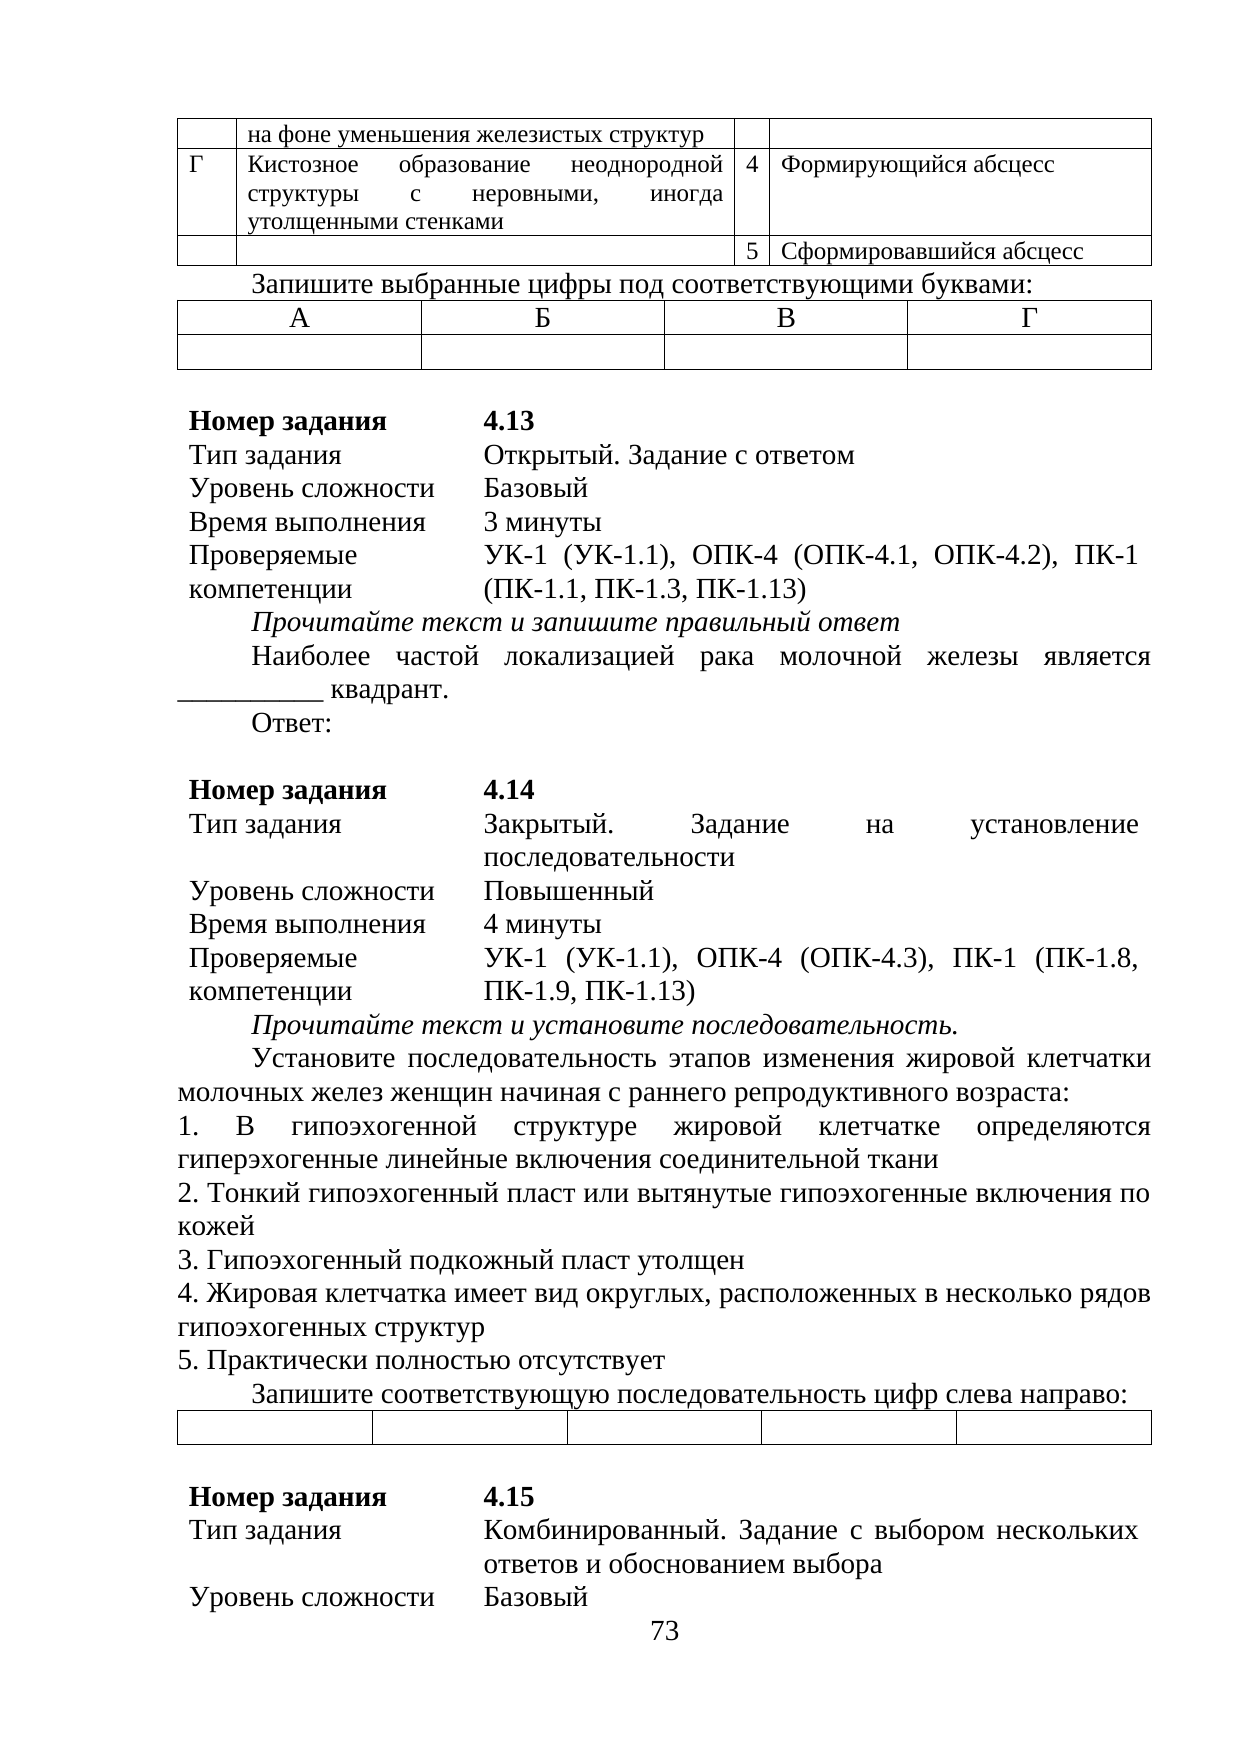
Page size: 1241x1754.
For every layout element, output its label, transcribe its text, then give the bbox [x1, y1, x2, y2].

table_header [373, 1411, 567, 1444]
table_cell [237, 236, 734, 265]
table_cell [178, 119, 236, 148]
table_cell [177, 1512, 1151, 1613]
text Ответ: [177, 705, 1152, 739]
text 1. В гипоэхогенной структуре жировой клетчатке определяются гиперэхогенные линейные включения соединительной ткани [177, 1108, 1152, 1175]
text Прочитайте текст и запишите правильный ответ [177, 604, 1152, 638]
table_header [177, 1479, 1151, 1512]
text Прочитайте текст и установите последовательность. [177, 1007, 1152, 1041]
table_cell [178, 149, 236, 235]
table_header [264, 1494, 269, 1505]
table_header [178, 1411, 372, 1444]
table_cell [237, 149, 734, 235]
text Запишите выбранные цифры под соответствующими буквами: [177, 266, 1152, 299]
text 4. Жировая клетчатка имеет вид округлых, расположенных в несколько рядов гипоэхогенных структур [177, 1275, 1152, 1342]
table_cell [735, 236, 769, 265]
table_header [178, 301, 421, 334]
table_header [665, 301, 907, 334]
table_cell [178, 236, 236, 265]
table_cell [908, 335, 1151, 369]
text Наиболее частой локализацией рака молочной железы является __________ квадрант. [177, 638, 1152, 705]
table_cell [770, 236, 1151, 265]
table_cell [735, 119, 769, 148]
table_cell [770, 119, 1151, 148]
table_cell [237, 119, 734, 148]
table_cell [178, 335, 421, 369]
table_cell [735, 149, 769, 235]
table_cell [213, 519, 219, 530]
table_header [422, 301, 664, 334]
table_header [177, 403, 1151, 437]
text 5. Практически полностью отсутствует [177, 1342, 1152, 1376]
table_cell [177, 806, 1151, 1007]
text Запишите соответствующую последовательность цифр слева направо: [177, 1376, 1152, 1409]
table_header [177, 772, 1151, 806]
text Установите последовательность этапов изменения жировой клетчатки молочных желез женщин начиная с раннего репродуктивного возраста: [177, 1041, 1152, 1108]
text 3. Гипоэхогенный подкожный пласт утолщен [177, 1242, 1152, 1275]
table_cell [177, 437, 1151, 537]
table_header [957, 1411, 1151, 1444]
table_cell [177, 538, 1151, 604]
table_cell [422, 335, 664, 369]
text 2. Тонкий гипоэхогенный пласт или вытянутые гипоэхогенные включения по кожей [177, 1175, 1152, 1242]
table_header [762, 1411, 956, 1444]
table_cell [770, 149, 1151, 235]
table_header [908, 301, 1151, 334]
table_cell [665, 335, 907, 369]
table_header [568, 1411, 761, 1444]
